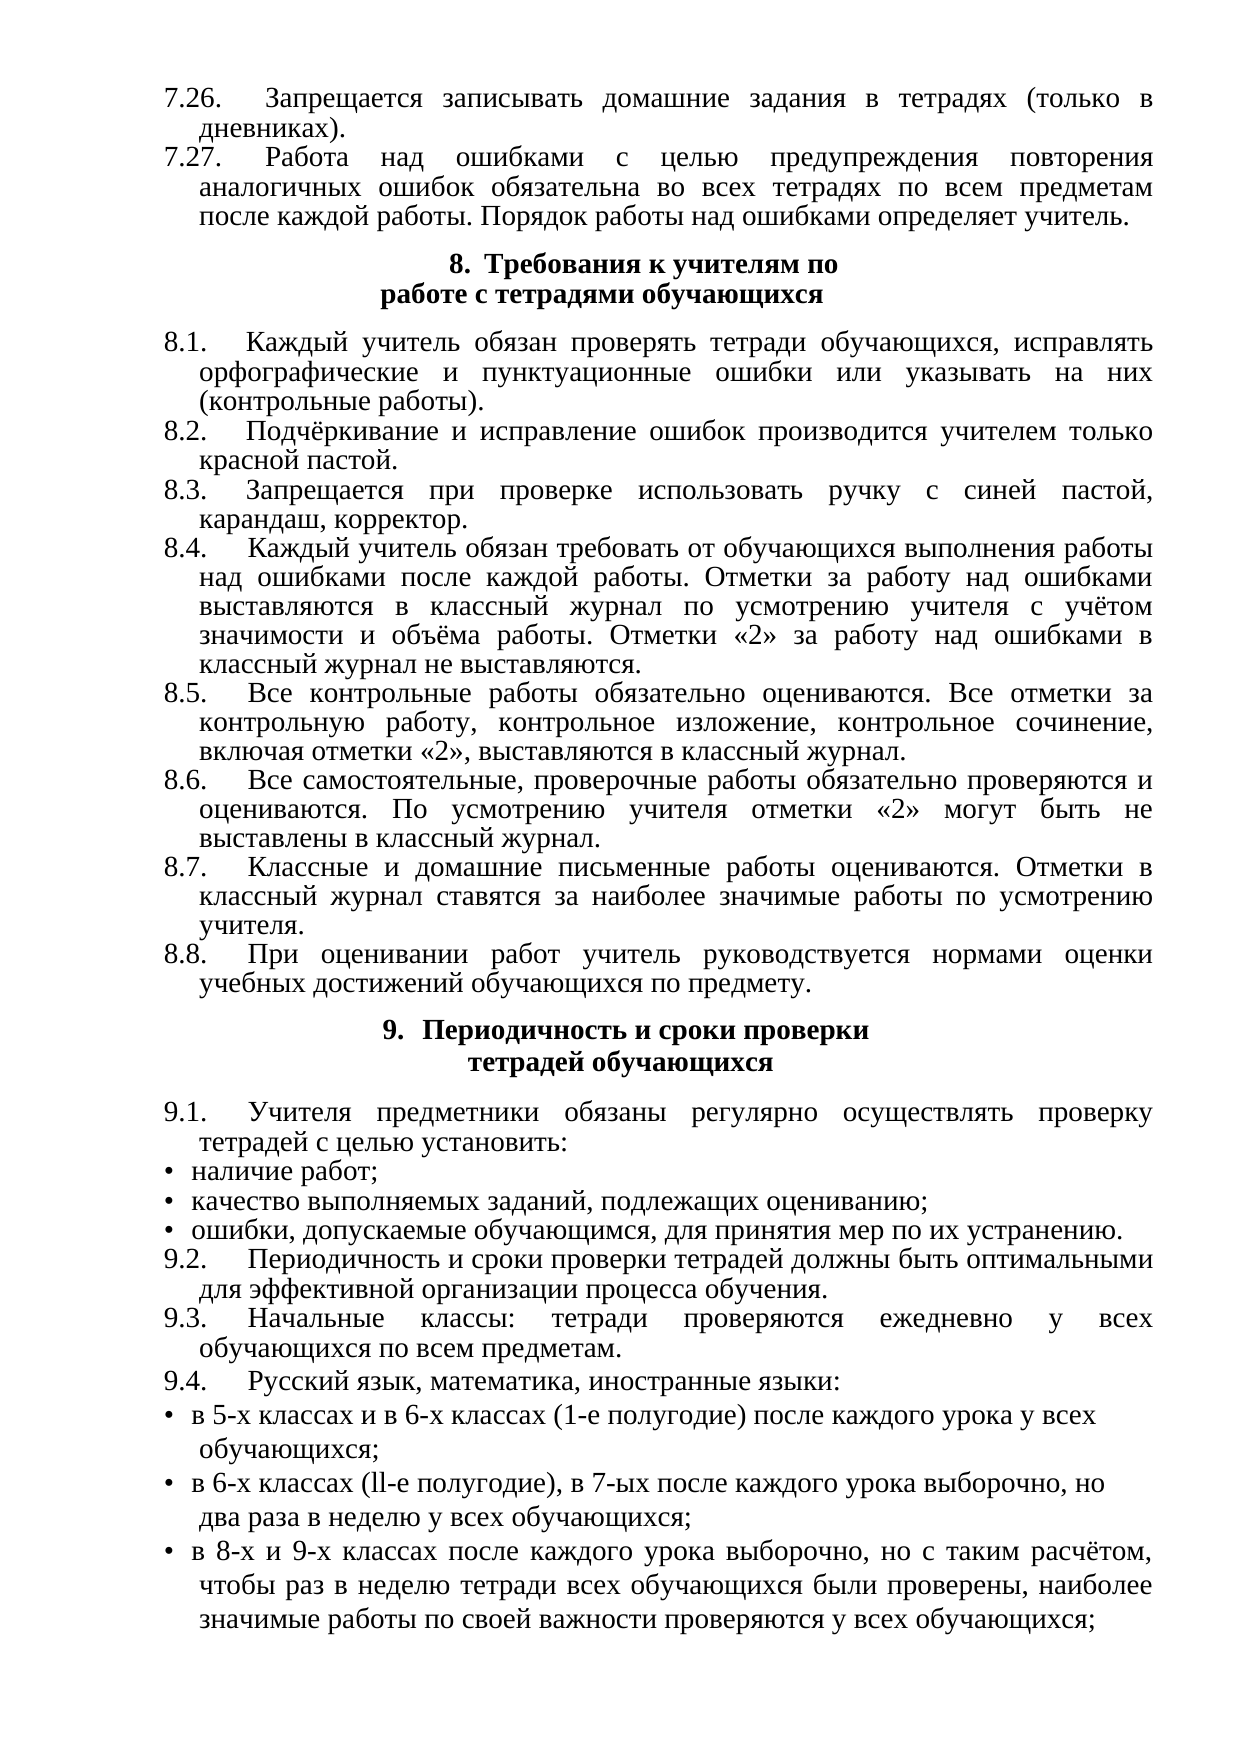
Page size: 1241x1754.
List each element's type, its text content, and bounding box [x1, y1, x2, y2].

list Периодичность и сроки проверки тетрадей должны быть оптимальными для эффективной организации процесса обучения. [163, 1245, 1154, 1304]
list Запрещается записывать домашние задания в тетрадях (только в дневниках). [163, 84, 1154, 143]
list наличие работ; [163, 1157, 1154, 1186]
list При оценивании работ учитель руководствуется нормами оценки учебных достижений обучающихся по предмету. [163, 940, 1154, 998]
list Периодичность и сроки проверки тетрадей обучающихся [382, 1014, 891, 1077]
list в 5-х классах и в 6-х классах (1-е полугодие) после каждого урока у всех [163, 1397, 1154, 1431]
list Требования к учителям по работе с тетрадями обучающихся [380, 250, 896, 309]
list Учителя предметники обязаны регулярно осуществлять проверку тетрадей с целью установить: [163, 1098, 1154, 1157]
list Начальные классы: тетради проверяются ежедневно у всех обучающихся по всем предметам. [163, 1304, 1154, 1363]
list Каждый учитель обязан проверять тетради обучающихся, исправлять орфографические и пунктуационные ошибки или указывать на них (контрольные работы). [163, 328, 1154, 417]
list Все самостоятельные, проверочные работы обязательно проверяются и оцениваются. По усмотрению учителя отметки «2» могут быть не выставлены в классный журнал. [163, 766, 1154, 853]
list Подчёркивание и исправление ошибок производится учителем только красной пастой. [163, 417, 1154, 476]
text обучающихся; [199, 1431, 1154, 1465]
list Все контрольные работы обязательно оцениваются. Все отметки за контрольную работу, контрольное изложение, контрольное сочинение, включая отметки «2», выставляются в классный журнал. [163, 679, 1154, 766]
list Классные и домашние письменные работы оцениваются. Отметки в классный журнал ставятся за наиболее значимые работы по усмотрению учителя. [163, 853, 1154, 940]
list Запрещается при проверке использовать ручку с синей пастой, карандаш, корректор. [163, 476, 1154, 534]
list ошибки, допускаемые обучающимся, для принятия мер по их устранению. [163, 1216, 1154, 1245]
list качество выполняемых заданий, подлежащих оцениванию; [163, 1186, 1154, 1216]
list в 6-х классах (ll-е полугодие), в 7-ых после каждого урока выборочно, но [163, 1465, 1154, 1499]
list в 8-х и 9-х классах после каждого урока выборочно, но с таким расчётом, чтобы раз в неделю тетради всех обучающихся были проверены, наиболее значимые работы по своей важности проверяются у всех обучающихся; [163, 1533, 1154, 1635]
list Каждый учитель обязан требовать от обучающихся выполнения работы над ошибками после каждой работы. Отметки за работу над ошибками выставляются в классный журнал по усмотрению учителя с учётом значимости и объёма работы. Отметки «2» за работу над ошибками в классный журнал не выставляются. [163, 534, 1154, 679]
list Русский язык, математика, иностранные языки: [163, 1363, 1154, 1397]
list Работа над ошибками с целью предупреждения повторения аналогичных ошибок обязательна во всех тетрадях по всем предметам после каждой работы. Порядок работы над ошибками определяет учитель. [163, 143, 1154, 232]
text два раза в неделю у всех обучающихся; [199, 1499, 1154, 1533]
